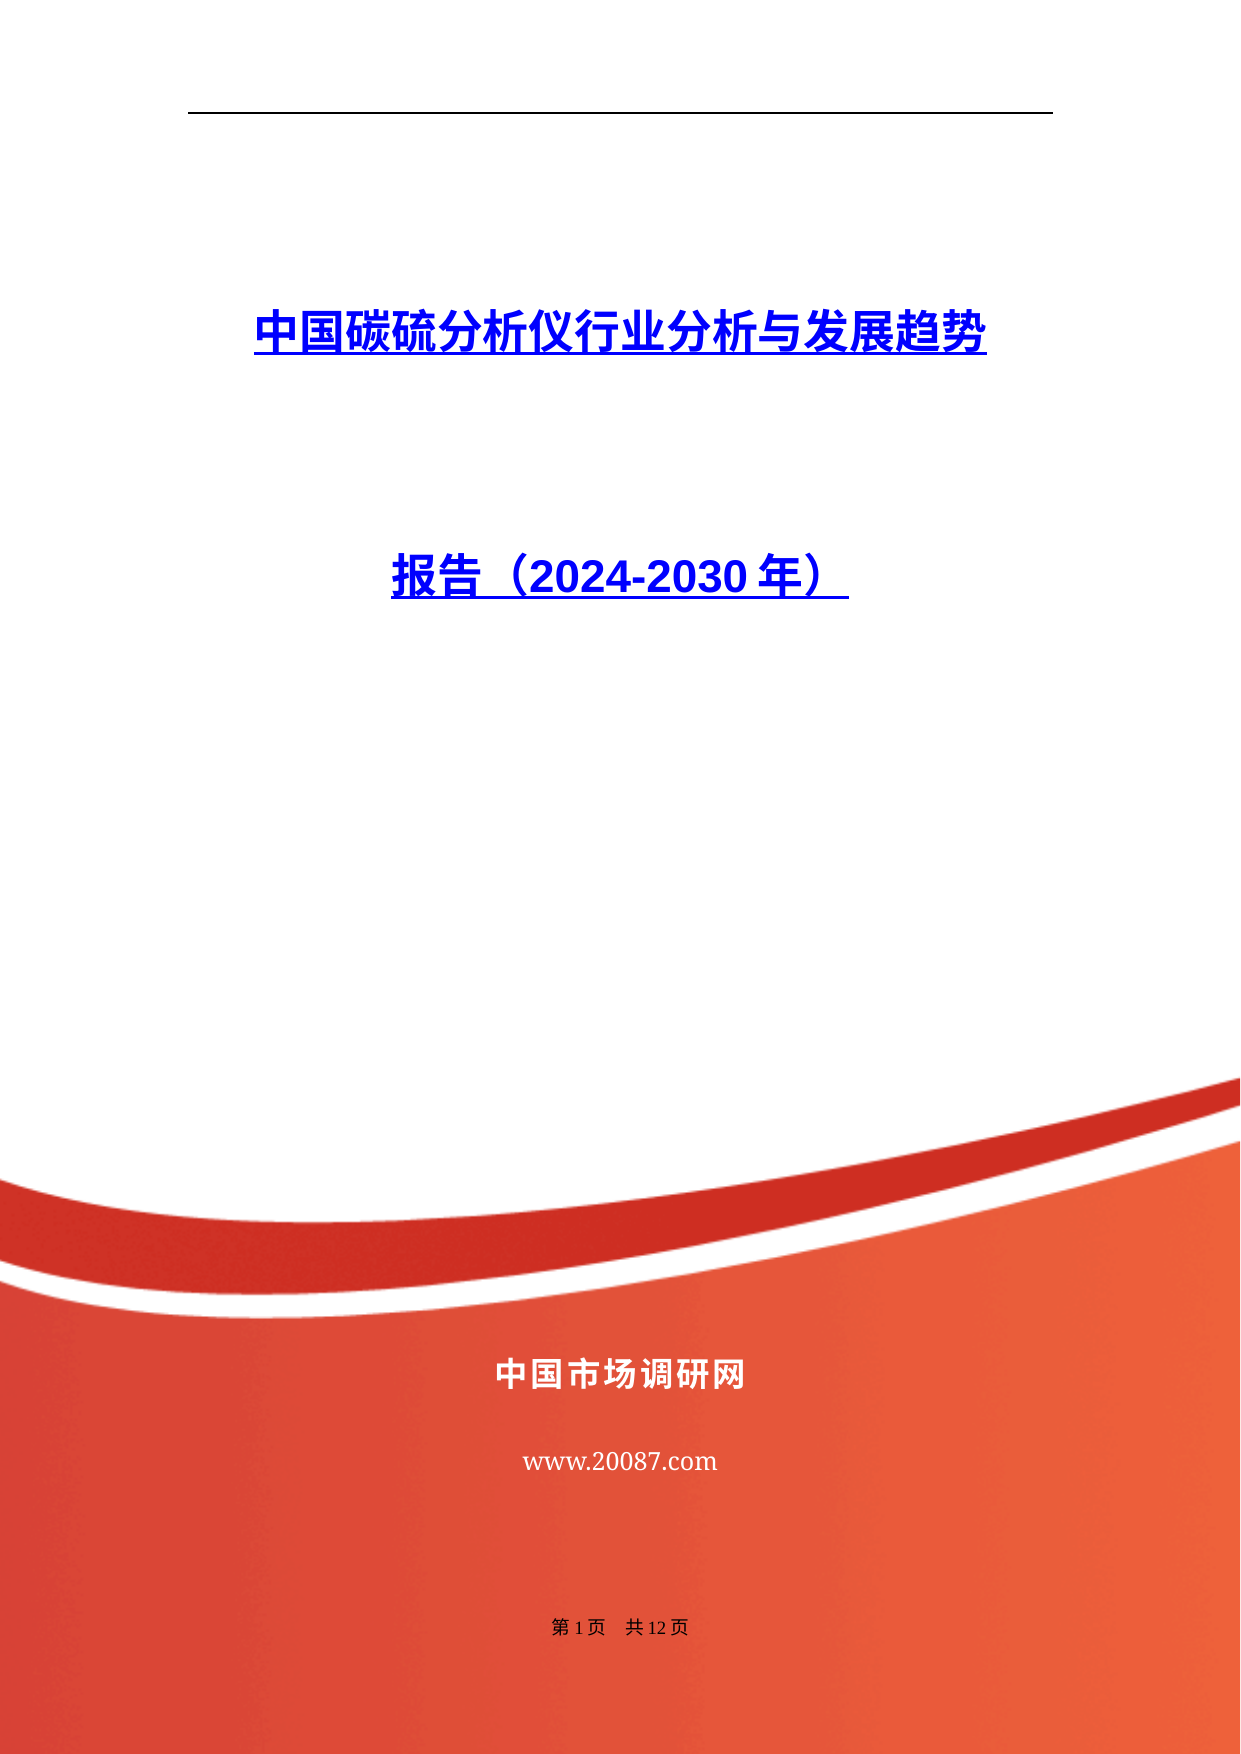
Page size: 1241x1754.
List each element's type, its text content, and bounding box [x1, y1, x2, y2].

table_header 中国碳硫分析仪行业分析与发展趋势报告（2024-2030年） [188, 207, 1053, 773]
text www.20087.com [187, 1428, 1053, 1493]
subtitle 中国市场调研网 [187, 1339, 1053, 1404]
picture [0, 1006, 1241, 1754]
